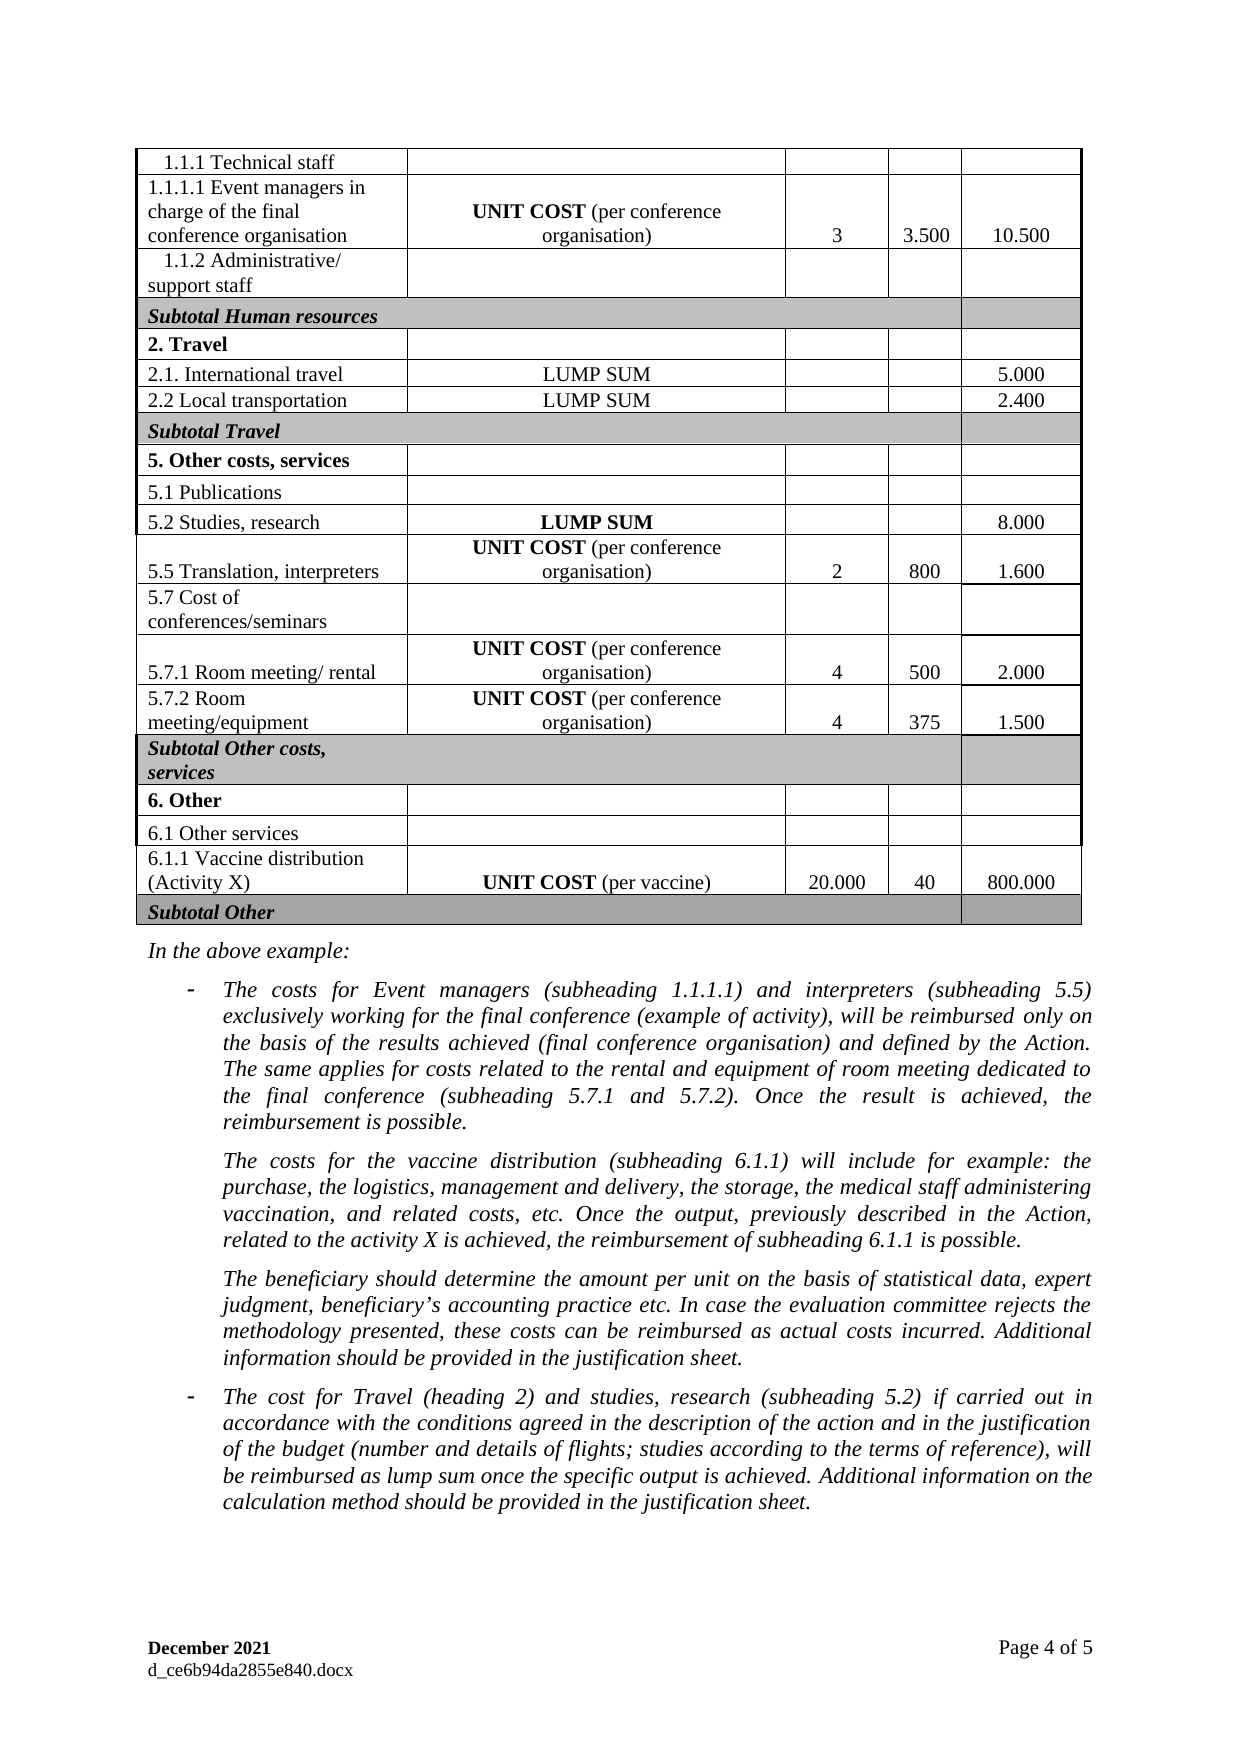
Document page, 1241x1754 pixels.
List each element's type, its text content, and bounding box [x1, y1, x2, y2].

table_cell [962, 445, 1080, 475]
table_cell [889, 249, 961, 297]
table_cell 1.1.1 Technical staff [138, 149, 407, 174]
table_cell [889, 360, 961, 386]
table_cell Subtotal Other [137, 894, 961, 924]
table_cell 2.400 [962, 387, 1080, 412]
table_cell LUMP SUM [408, 505, 785, 534]
table_cell [786, 816, 888, 845]
table_cell 5.7.2 Room meeting/equipment [137, 684, 407, 734]
text The beneficiary should determine the amount per unit on the basis of statistical data, expert judgment, beneficiary’s accounting practice etc. In case the evaluation committee rejects the methodology presented, these costs can be reimbursed as actual costs incurred. Additional information should be provided in the justification sheet. [223, 1265, 1093, 1370]
table_cell [786, 445, 888, 475]
table_cell LUMP SUM [408, 360, 785, 386]
table_cell [888, 735, 961, 784]
table_cell [786, 249, 888, 297]
list The cost for Travel (heading 2) and studies, research (subheading 5.2) if carried out in accordance with the conditions agreed in the description of the action and in the justification of the budget (number and details of flights; studies according to the terms of reference), will be reimbursed as lump sum once the specific output is achieved. Additional information on the calculation method should be provided in the justification sheet. [185, 1383, 1093, 1514]
table_cell 5.2 Studies, research [138, 505, 407, 534]
table_cell [962, 476, 1080, 504]
table_cell [408, 735, 786, 784]
table_cell [786, 360, 888, 386]
table_cell [962, 329, 1080, 359]
table_cell 4 [786, 685, 888, 734]
table_cell [962, 736, 1080, 784]
table_cell [408, 445, 785, 475]
table_cell [408, 413, 786, 443]
table_cell [786, 298, 888, 328]
table_cell 2 [786, 535, 888, 583]
table_cell [888, 413, 961, 443]
table_cell 10.500 [962, 175, 1080, 247]
table_cell [408, 816, 785, 845]
table_cell [889, 445, 961, 475]
table_cell 6.1.1 Vaccine distribution (Activity X) [137, 846, 407, 894]
table_cell [786, 387, 888, 412]
table_cell [786, 149, 888, 174]
table_cell [962, 149, 1080, 174]
table_cell [786, 584, 888, 633]
table_cell [889, 785, 961, 815]
table_cell UNIT COST (per conference organisation) [408, 535, 785, 583]
list The costs for Event managers (subheading 1.1.1.1) and interpreters (subheading 5.5) exclusively working for the final conference (example of activity), will be reimbursed only on the basis of the results achieved (final conference organisation) and defined by the Action. The same applies for costs related to the rental and equipment of room meeting dedicated to the final conference (subheading 5.7.1 and 5.7.2). Once the result is achieved, the reimbursement is possible. [185, 976, 1093, 1134]
table_cell UNIT COST (per conference organisation) [408, 175, 785, 247]
table_cell [889, 329, 961, 359]
table_cell 1.600 [962, 535, 1080, 583]
table_cell 1.500 [962, 686, 1080, 734]
table_cell 1.1.1.1 Event managers in charge of the final conference organisation [138, 175, 407, 247]
table_cell [962, 785, 1080, 815]
table_cell Subtotal Travel [138, 413, 408, 443]
table_cell [889, 816, 961, 845]
table_cell Subtotal Other costs, services [138, 735, 408, 784]
table_cell 800.000 [962, 846, 1081, 894]
table_cell [408, 476, 785, 504]
table_cell [408, 298, 786, 328]
table_cell 8.000 [962, 505, 1080, 534]
table_cell 6.1 Other services [138, 816, 407, 845]
table_cell [889, 505, 961, 534]
table_cell [408, 249, 785, 297]
table_cell [786, 476, 888, 504]
table_cell 2. Travel [138, 329, 407, 359]
table_cell 4 [786, 635, 888, 684]
table_cell [786, 413, 888, 443]
table_cell [889, 149, 961, 174]
table_cell [786, 735, 888, 784]
table_cell 2.2 Local transportation [138, 387, 407, 412]
table_cell [408, 149, 785, 174]
text The costs for the vaccine distribution (subheading 6.1.1) will include for example: the purchase, the logistics, management and delivery, the storage, the medical staff administering vaccination, and related costs, etc. Once the output, previously described in the Action, related to the activity X is achieved, the reimbursement of subheading 6.1.1 is possible. [223, 1147, 1093, 1252]
table_cell [786, 785, 888, 815]
table_cell 5.5 Translation, interpreters [137, 535, 407, 583]
table_cell 6. Other [138, 785, 407, 815]
table_cell LUMP SUM [408, 387, 785, 412]
table_cell Subtotal Human resources [138, 298, 408, 328]
table_cell 2.1. International travel [138, 360, 407, 386]
table_cell [962, 894, 1081, 924]
table_cell 800 [889, 535, 961, 583]
table_cell UNIT COST (per vaccine) [408, 846, 785, 894]
table_cell 500 [889, 635, 961, 684]
table_cell [889, 387, 961, 412]
table_cell 3 [786, 175, 888, 247]
table_cell [786, 505, 888, 534]
table_cell 1.1.2 Administrative/ support staff [138, 249, 407, 297]
table_cell [408, 584, 785, 633]
table_cell [962, 585, 1080, 633]
table_cell [962, 816, 1080, 845]
text In the above example: [148, 937, 1093, 964]
table_cell [888, 298, 961, 328]
table_cell 5. Other costs, services [138, 445, 407, 475]
table_cell 40 [889, 846, 961, 894]
table_cell 5.7 Cost of conferences/seminars [137, 583, 407, 633]
table_cell [786, 329, 888, 359]
table_cell 5.000 [962, 360, 1080, 386]
table_cell 3.500 [889, 175, 961, 247]
table_cell [962, 413, 1080, 443]
table_cell [408, 329, 785, 359]
table_cell 2.000 [962, 636, 1080, 684]
table_cell [962, 298, 1080, 328]
table_cell 5.1 Publications [138, 476, 407, 504]
table_cell 20.000 [786, 846, 888, 894]
table_cell [889, 476, 961, 504]
table_cell [962, 249, 1080, 297]
table_cell 375 [889, 685, 961, 734]
table_cell [408, 785, 785, 815]
table_cell 5.7.1 Room meeting/ rental [137, 634, 407, 684]
table_cell [889, 584, 961, 633]
table_cell UNIT COST (per conference organisation) [408, 685, 785, 734]
table_cell UNIT COST (per conference organisation) [408, 635, 785, 684]
